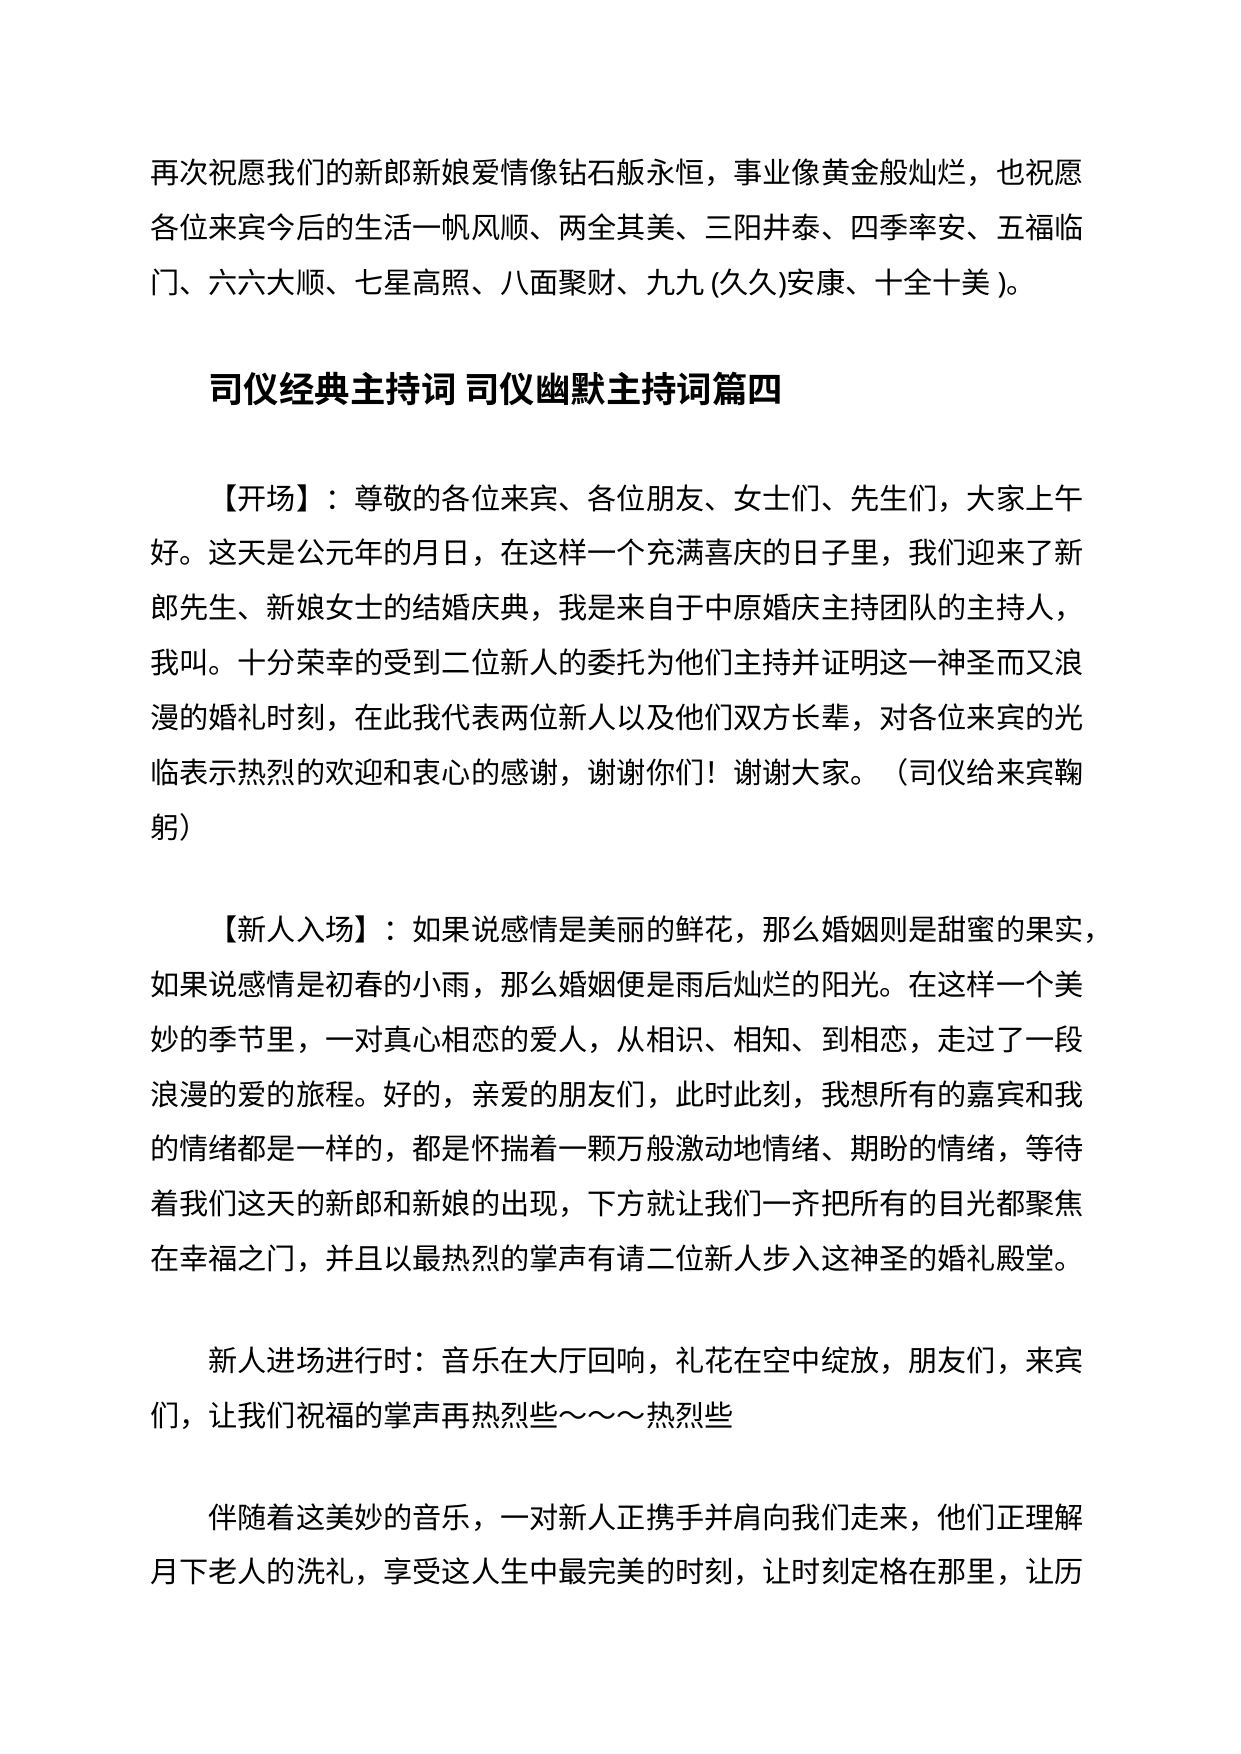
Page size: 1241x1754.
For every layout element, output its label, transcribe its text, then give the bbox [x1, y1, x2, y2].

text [150, 1494, 1090, 1591]
text 【新人入场】：如果说感情是美丽的鲜花，那么婚姻则是甜蜜的果实，如果说感情是初春的小雨，那么婚姻便是雨后灿烂的阳光。在这样一个美妙的季节里，一对真心相恋的爱人，从相识、相知、到相恋，走过了一段浪漫的爱的旅程。好的，亲爱的朋友们，此时此刻，我想所有的嘉宾和我的情绪都是一样的，都是怀揣着一颗万般激动地情绪、期盼的情绪，等待着我们这天的新郎和新娘的出现，下方就让我们一齐把所有的目光都聚焦在幸福之门，并且以最热烈的掌声有请二位新人步入这神圣的婚礼殿堂。 [150, 906, 1090, 1278]
text 新人进场进行时：音乐在大厅回响，礼花在空中绽放，朋友们，来宾们，让我们祝福的掌声再热烈些～～～热烈些 [150, 1337, 1090, 1435]
text 【开场】：尊敬的各位来宾、各位朋友、女士们、先生们，大家上午好。这天是公元年的月日，在这样一个充满喜庆的日子里，我们迎来了新郎先生、新娘女士的结婚庆典，我是来自于中原婚庆主持团队的主持人，我叫。十分荣幸的受到二位新人的委托为他们主持并证明这一神圣而又浪漫的婚礼时刻，在此我代表两位新人以及他们双方长辈，对各位来宾的光临表示热烈的欢迎和衷心的感谢，谢谢你们！谢谢大家。（司仪给来宾鞠躬） [150, 475, 1090, 847]
text 司仪经典主持词 司仪幽默主持词篇四 [150, 362, 1090, 413]
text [150, 150, 1090, 302]
